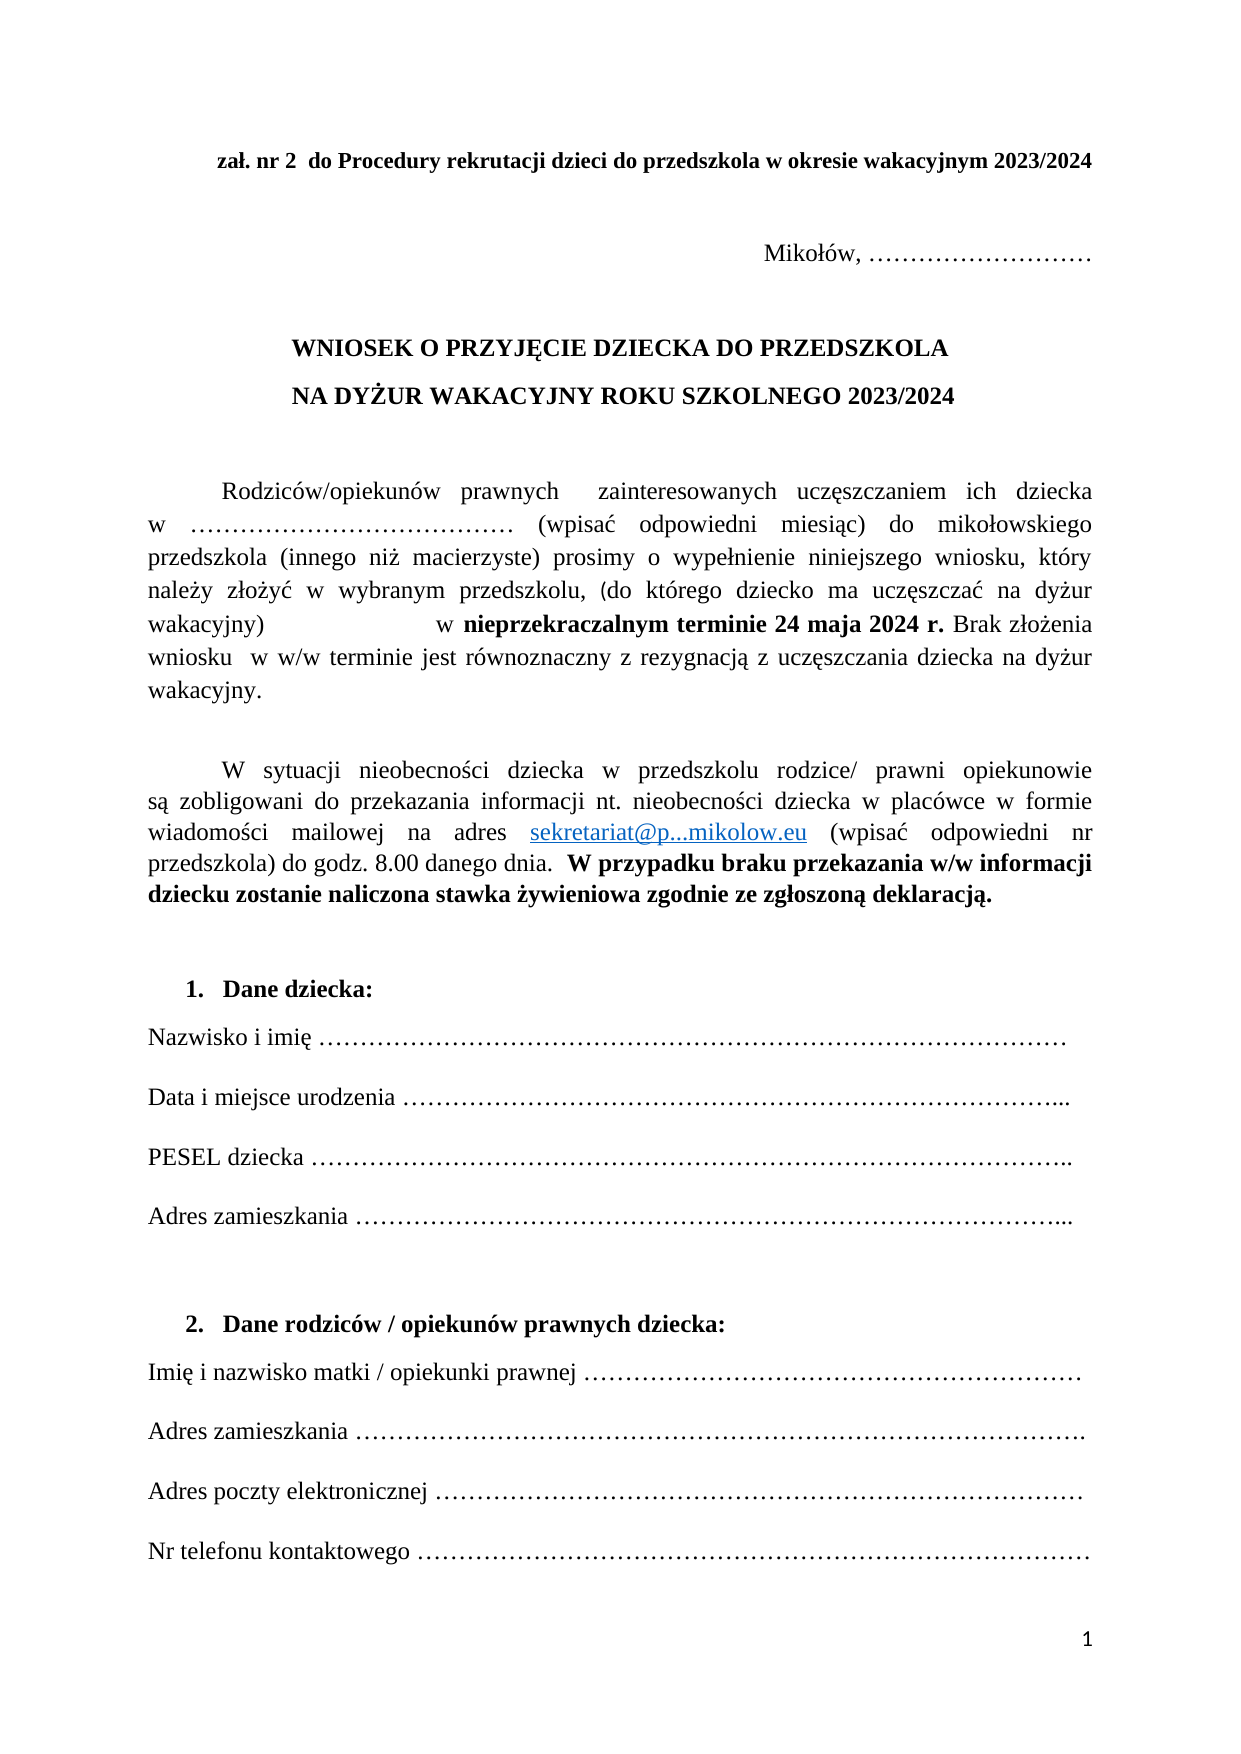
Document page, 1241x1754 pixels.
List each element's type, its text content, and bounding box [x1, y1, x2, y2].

text Data i miejsce urodzenia ……………………………………………………………………... [148, 1082, 1093, 1111]
text Mikołów, ……………………… [148, 238, 1093, 267]
text Adres zamieszkania …………………………………………………………………………... [148, 1201, 1093, 1230]
text W sytuacji nieobecności dziecka w przedszkolu rodzice/ prawni opiekunowie są zobligowani do przekazania informacji nt. nieobecności dziecka w placówce w formie wiadomości mailowej na adres sekretariat@p...mikolow.eu (wpisać odpowiedni nr przedszkola) do godz. 8.00 danego dnia. W przypadku braku przekazania w/w informacji dziecku zostanie naliczona stawka żywieniowa zgodnie ze zgłoszoną deklaracją. [148, 755, 1093, 908]
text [148, 1476, 1093, 1505]
text NA DYŻUR WAKACYJNY ROKU SZKOLNEGO 2023/2024 [148, 381, 1093, 410]
list Dane rodziców / opiekunów prawnych dziecka: [185, 1309, 1093, 1338]
text WNIOSEK O PRZYJĘCIE DZIECKA DO PRZEDSZKOLA [148, 333, 1093, 362]
list Dane dziecka: [185, 974, 1093, 1003]
text Rodziców/opiekunów prawnych zainteresowanych uczęszczaniem ich dziecka w ………………………………… (wpisać odpowiedni miesiąc) do mikołowskiego przedszkola (innego niż macierzyste) prosimy o wypełnienie niniejszego wniosku, który należy złożyć w wybranym przedszkolu, (do którego dziecko ma uczęszczać na dyżur wakacyjny) w nieprzekraczalnym terminie 24 maja 2024 r. Brak złożenia wniosku w w/w terminie jest równoznaczny z rezygnacją z uczęszczania dziecka na dyżur wakacyjny. [148, 476, 1093, 703]
text Adres zamieszkania ……………………………………………………………………………. [148, 1416, 1093, 1445]
text zał. nr 2 do Procedury rekrutacji dzieci do przedszkola w okresie wakacyjnym 2023/2024 [148, 148, 1093, 174]
text Nazwisko i imię ……………………………………………………………………………… [148, 1022, 1093, 1051]
text Nr telefonu kontaktowego ……………………………………………………………………… [148, 1536, 1093, 1565]
text Imię i nazwisko matki / opiekunki prawnej …………………………………………………… [148, 1357, 1093, 1385]
text PESEL dziecka ……………………………………………………………………………….. [148, 1142, 1093, 1170]
